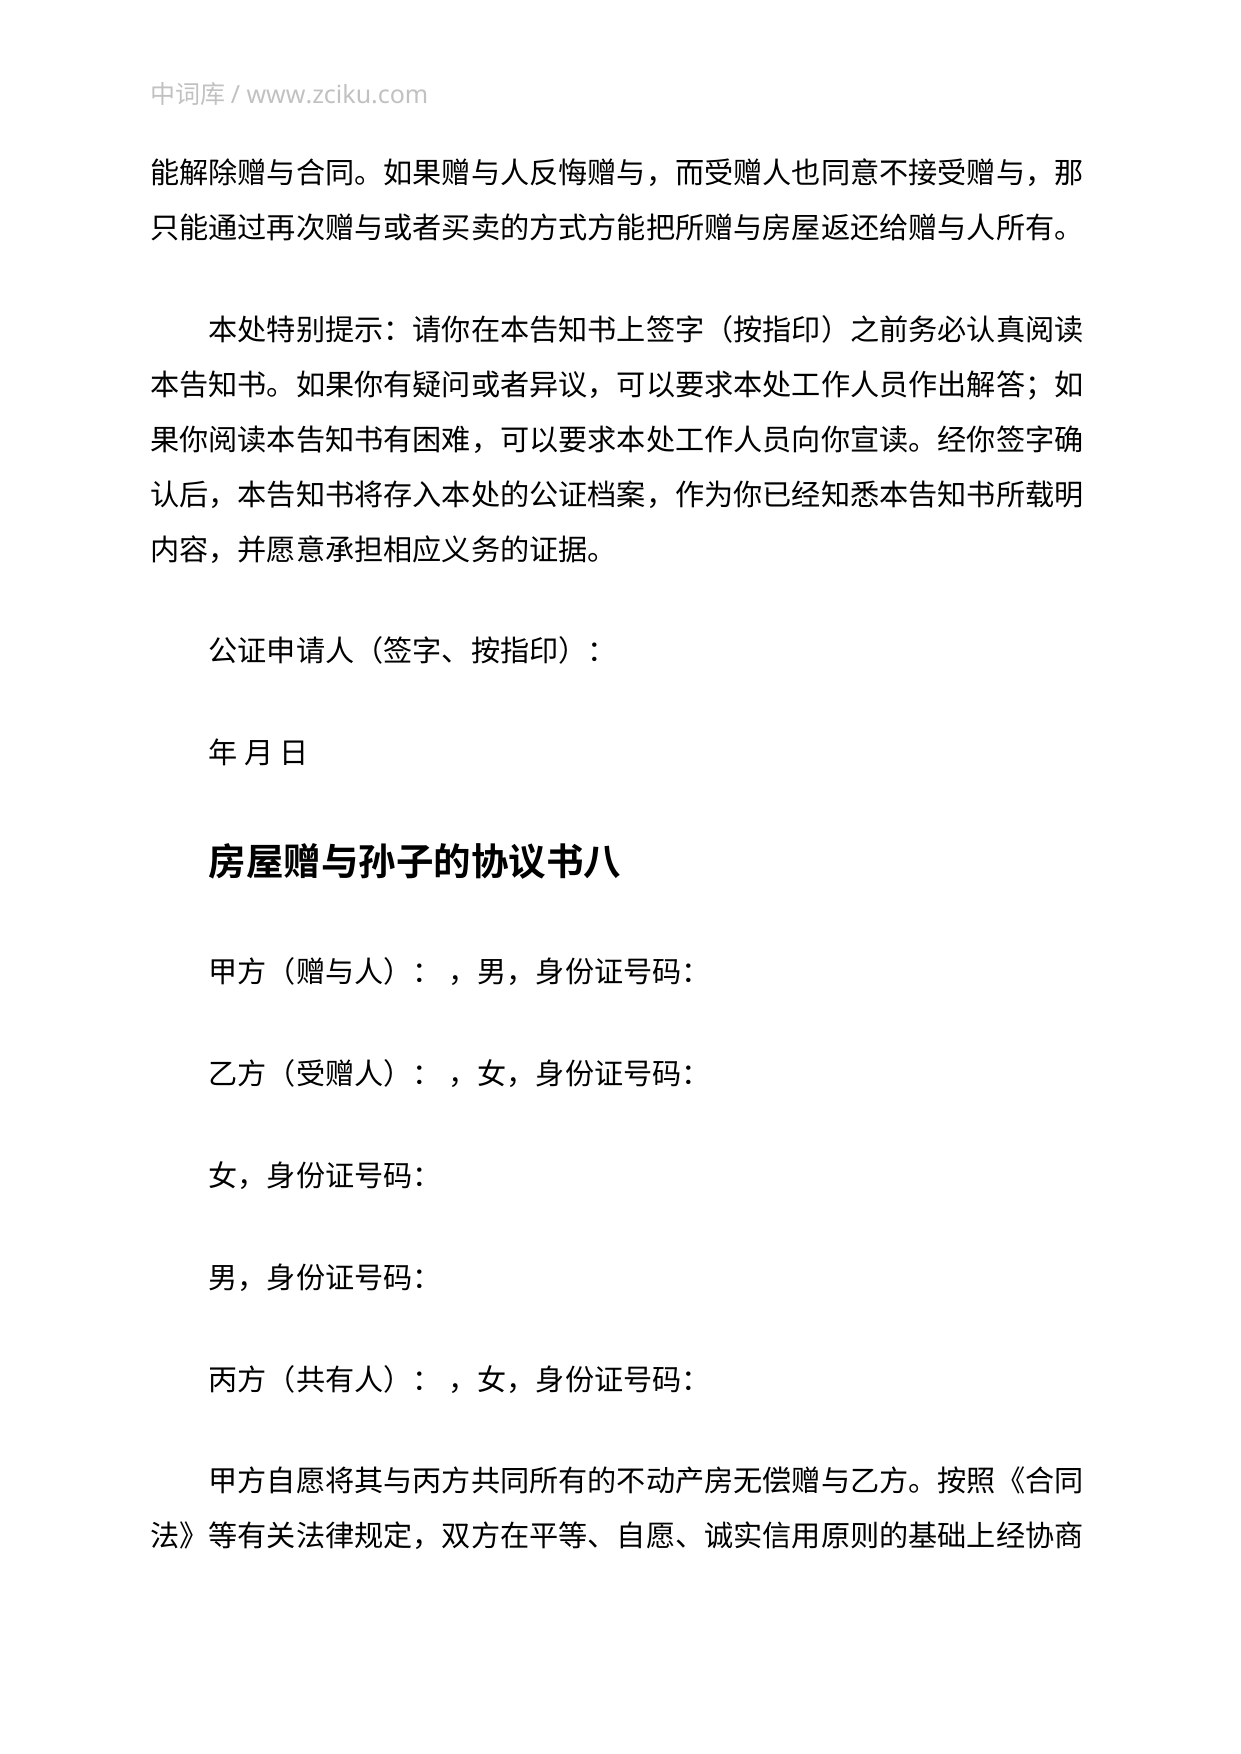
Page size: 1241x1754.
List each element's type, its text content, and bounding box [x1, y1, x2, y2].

text 男，身份证号码： [150, 1254, 1090, 1297]
text 女，身份证号码： [150, 1152, 1090, 1195]
text 丙方（共有人）： ，女，身份证号码： [150, 1356, 1090, 1398]
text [150, 1458, 1090, 1555]
text 房屋赠与孙子的协议书八 [150, 832, 1090, 886]
text 年 月 日 [150, 730, 1090, 772]
text 乙方（受赠人）： ，女，身份证号码： [150, 1051, 1090, 1093]
text 本处特别提示：请你在本告知书上签字（按指印）之前务必认真阅读本告知书。如果你有疑问或者异议，可以要求本处工作人员作出解答；如果你阅读本告知书有困难，可以要求本处工作人员向你宣读。经你签字确认后，本告知书将存入本处的公证档案，作为你已经知悉本告知书所载明内容，并愿意承担相应义务的证据。 [150, 307, 1090, 568]
text 甲方（赠与人）： ，男，身份证号码： [150, 949, 1090, 991]
text 公证申请人（签字、按指印）： [150, 628, 1090, 670]
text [150, 150, 1090, 247]
